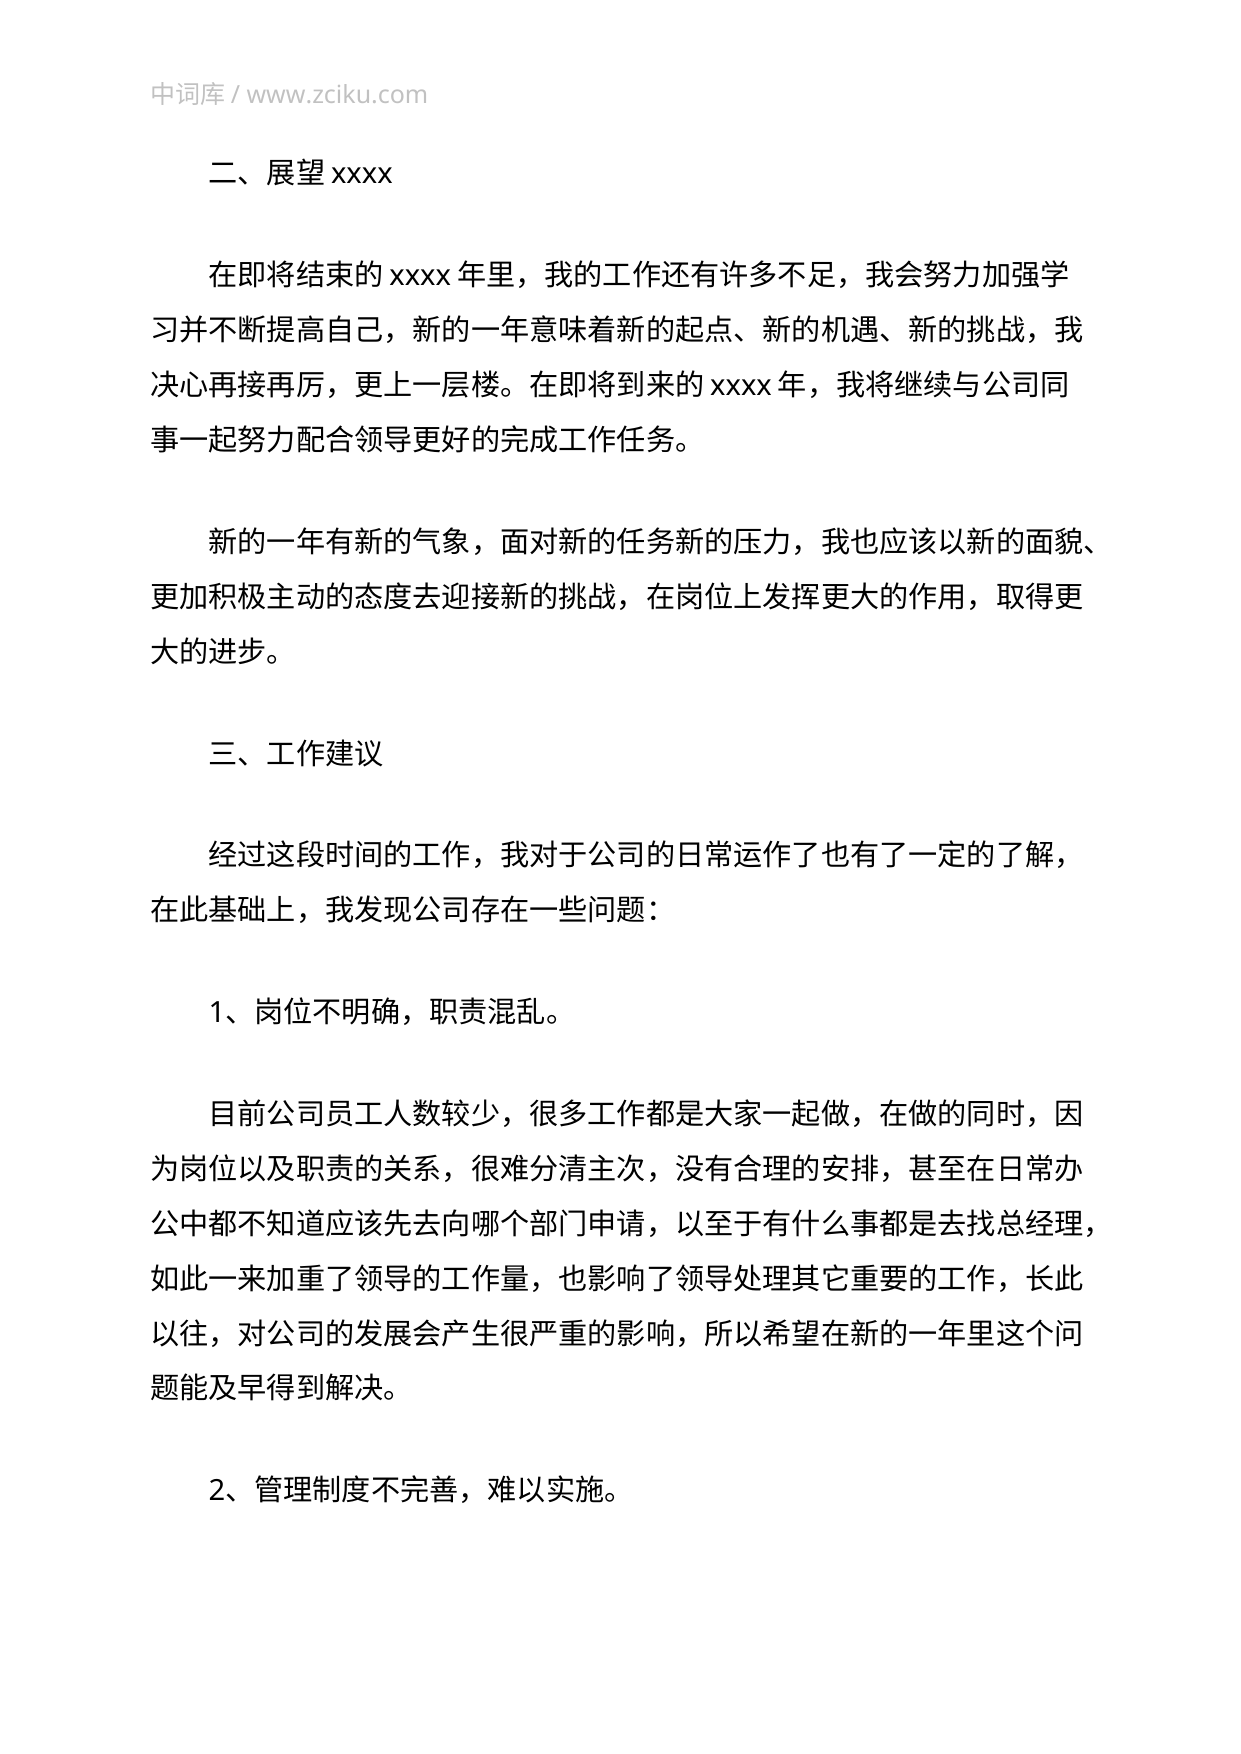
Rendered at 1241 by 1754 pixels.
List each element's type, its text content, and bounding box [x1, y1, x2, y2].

text 二、展望xxxx [150, 150, 1090, 192]
text 三、工作建议 [150, 730, 1090, 772]
text 新的一年有新的气象，面对新的任务新的压力，我也应该以新的面貌、更加积极主动的态度去迎接新的挑战，在岗位上发挥更大的作用，取得更大的进步。 [150, 519, 1090, 671]
text 经过这段时间的工作，我对于公司的日常运作了也有了一定的了解，在此基础上，我发现公司存在一些问题： [150, 832, 1090, 929]
text 2、管理制度不完善，难以实施。 [150, 1467, 1090, 1509]
text 在即将结束的xxxx年里，我的工作还有许多不足，我会努力加强学习并不断提高自己，新的一年意味着新的起点、新的机遇、新的挑战，我决心再接再厉，更上一层楼。在即将到来的xxxx年，我将继续与公司同事一起努力配合领导更好的完成工作任务。 [150, 252, 1090, 459]
text 1、岗位不明确，职责混乱。 [150, 989, 1090, 1031]
text 目前公司员工人数较少，很多工作都是大家一起做，在做的同时，因为岗位以及职责的关系，很难分清主次，没有合理的安排，甚至在日常办公中都不知道应该先去向哪个部门申请，以至于有什么事都是去找总经理，如此一来加重了领导的工作量，也影响了领导处理其它重要的工作，长此以往，对公司的发展会产生很严重的影响，所以希望在新的一年里这个问题能及早得到解决。 [150, 1091, 1090, 1407]
